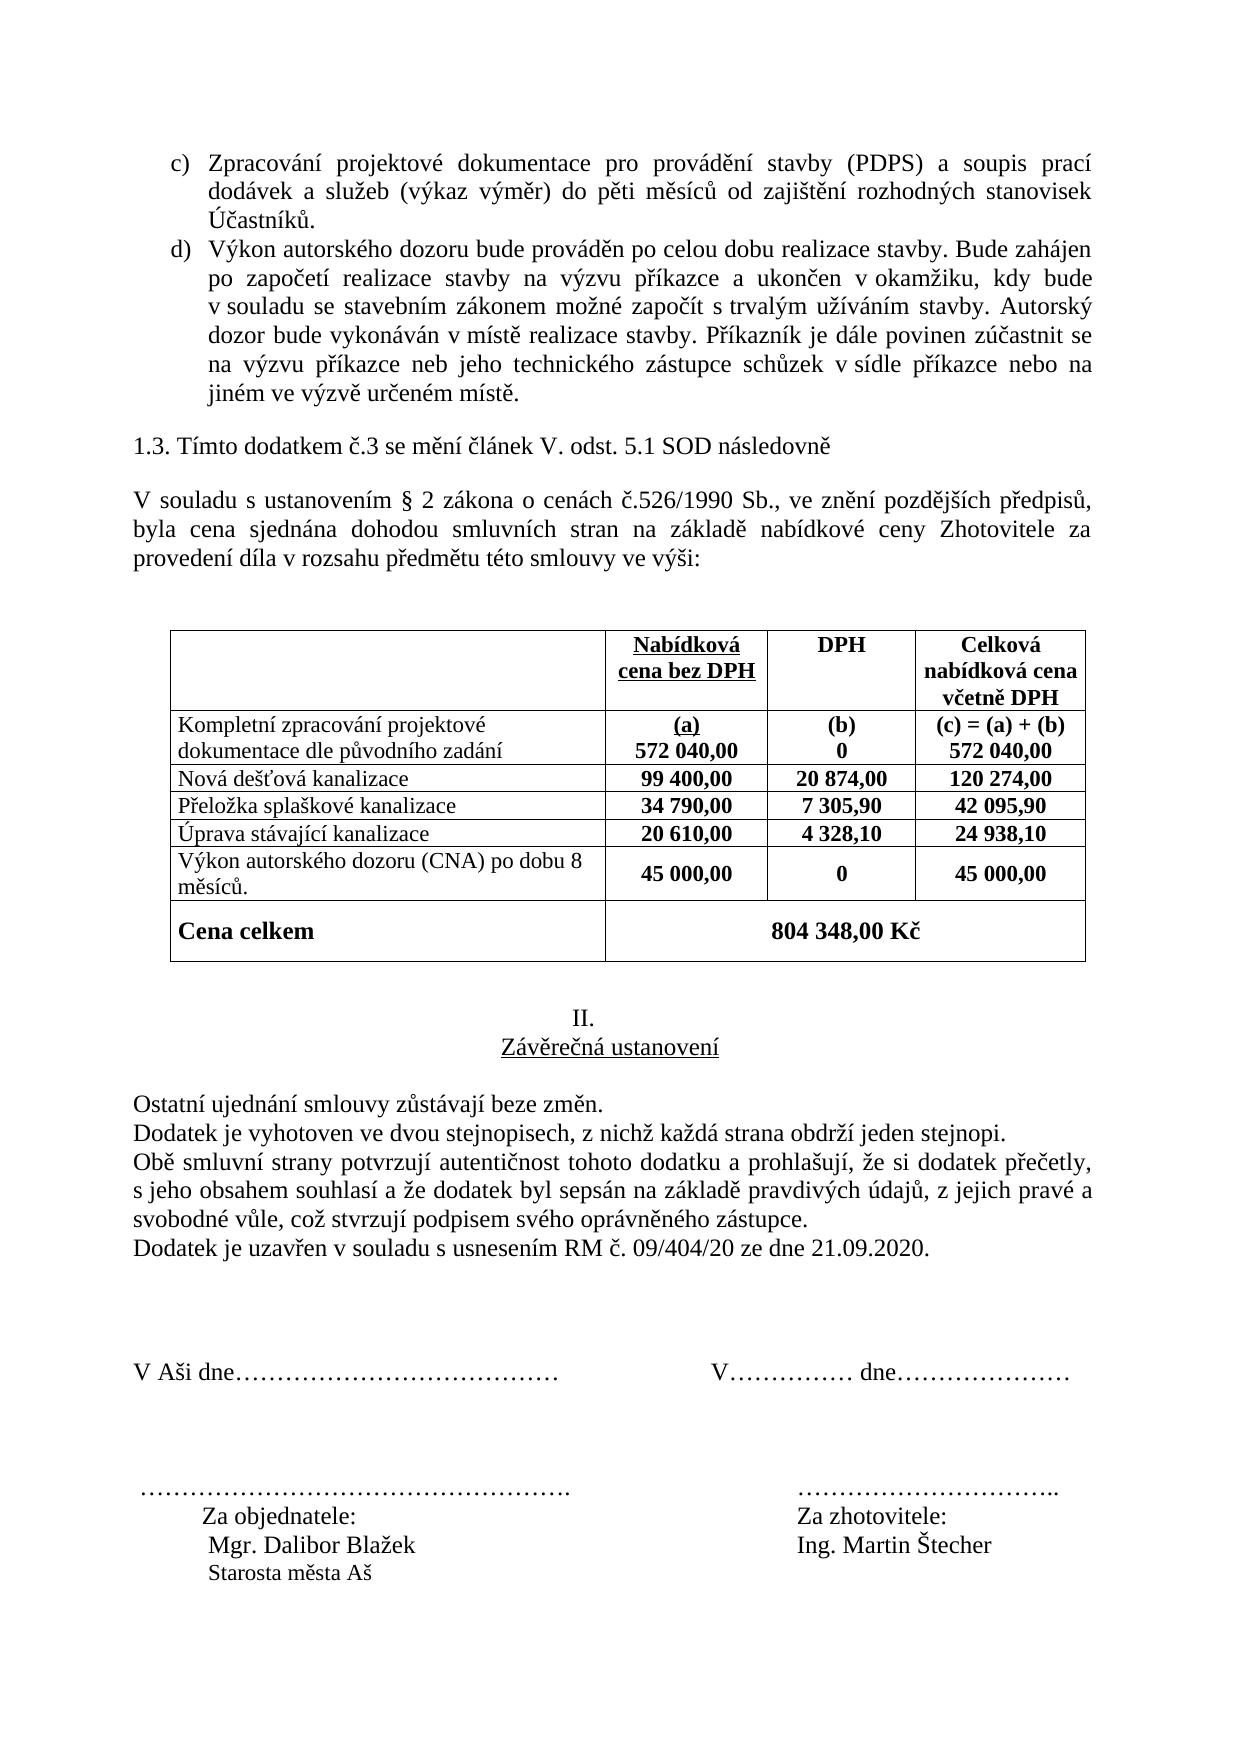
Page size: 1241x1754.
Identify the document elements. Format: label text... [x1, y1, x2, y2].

list Zpracování projektové dokumentace pro provádění stavby (PDPS) a soupis prací dodávek a služeb (výkaz výměr) do pěti měsíců od zajištění rozhodných stanovisek Účastníků. [170, 148, 1093, 234]
table_header Nabídková cena bez DPH [606, 631, 767, 710]
table_cell 0 [768, 847, 915, 900]
table_cell (c) = (a) + (b) 572 040,00 [916, 711, 1085, 764]
text V Aši dne………………………………… V…………… dne………………… [133, 1357, 1093, 1386]
table_cell 45 000,00 [916, 847, 1085, 900]
table_cell Kompletní zpracování projektové dokumentace dle původního zadání [171, 711, 605, 764]
table_cell 42 095,90 [916, 792, 1085, 818]
text Za objednatele: Za zhotovitele: [133, 1501, 1093, 1530]
text Ostatní ujednání smlouvy zůstávají beze změn. [133, 1089, 1093, 1118]
table_cell 804 348,00 Kč [606, 901, 1085, 961]
table_header DPH [768, 631, 915, 710]
table_header Celková nabídková cena včetně DPH [916, 631, 1085, 710]
text V souladu s ustanovením § 2 zákona o cenách č.526/1990 Sb., ve znění pozdějších předpisů, byla cena sjednána dohodou smluvních stran na základě nabídkové ceny Zhotovitele za provedení díla v rozsahu předmětu této smlouvy ve výši: [133, 485, 1093, 571]
text ……………………………………………. ………………………….. [133, 1472, 1093, 1501]
table_cell 99 400,00 [606, 765, 767, 791]
table_header [171, 631, 605, 710]
table_cell 20 874,00 [768, 765, 915, 791]
text Dodatek je uzavřen v souladu s usnesením RM č. 09/404/20 ze dne 21.09.2020. [133, 1233, 1093, 1262]
text 1.3. Tímto dodatkem č.3 se mění článek V. odst. 5.1 SOD následovně [133, 431, 1093, 460]
table_cell Cena celkem [171, 901, 605, 961]
text Starosta města Aš [133, 1559, 1093, 1585]
text Závěrečná ustanovení [245, 1032, 974, 1060]
table_cell Nová dešťová kanalizace [171, 765, 605, 791]
list Výkon autorského dozoru bude prováděn po celou dobu realizace stavby. Bude zahájen po započetí realizace stavby na výzvu příkazce a ukončen v okamžiku, kdy bude v souladu se stavebním zákonem možné započít s trvalým užíváním stavby. Autorský dozor bude vykonáván v místě realizace stavby. Příkazník je dále povinen zúčastnit se na výzvu příkazce neb jeho technického zástupce schůzek v sídle příkazce nebo na jiném ve výzvě určeném místě. [170, 234, 1093, 406]
table_cell 24 938,10 [916, 820, 1085, 846]
table_cell 45 000,00 [606, 847, 767, 900]
text Obě smluvní strany potvrzují autentičnost tohoto dodatku a prohlašují, že si dodatek přečetly, s jeho obsahem souhlasí a že dodatek byl sepsán na základě pravdivých údajů, z jejich pravé a svobodné vůle, což stvrzují podpisem svého oprávněného zástupce. [133, 1147, 1093, 1233]
table_cell 20 610,00 [606, 820, 767, 846]
table_cell 4 328,10 [768, 820, 915, 846]
table_cell (a) 572 040,00 [606, 711, 767, 764]
text Mgr. Dalibor Blažek Ing. Martin Štecher [133, 1530, 1093, 1559]
table_cell 120 274,00 [916, 765, 1085, 791]
table_cell Výkon autorského dozoru (CNA) po dobu 8 měsíců. [171, 847, 605, 900]
table_cell 34 790,00 [606, 792, 767, 818]
table_cell Úprava stávající kanalizace [171, 820, 605, 846]
table_cell (b) 0 [768, 711, 915, 764]
text Dodatek je vyhotoven ve dvou stejnopisech, z nichž každá strana obdrží jeden stejnopi. [133, 1118, 1093, 1147]
table_cell Přeložka splaškové kanalizace [171, 792, 605, 818]
table_cell 7 305,90 [768, 792, 915, 818]
